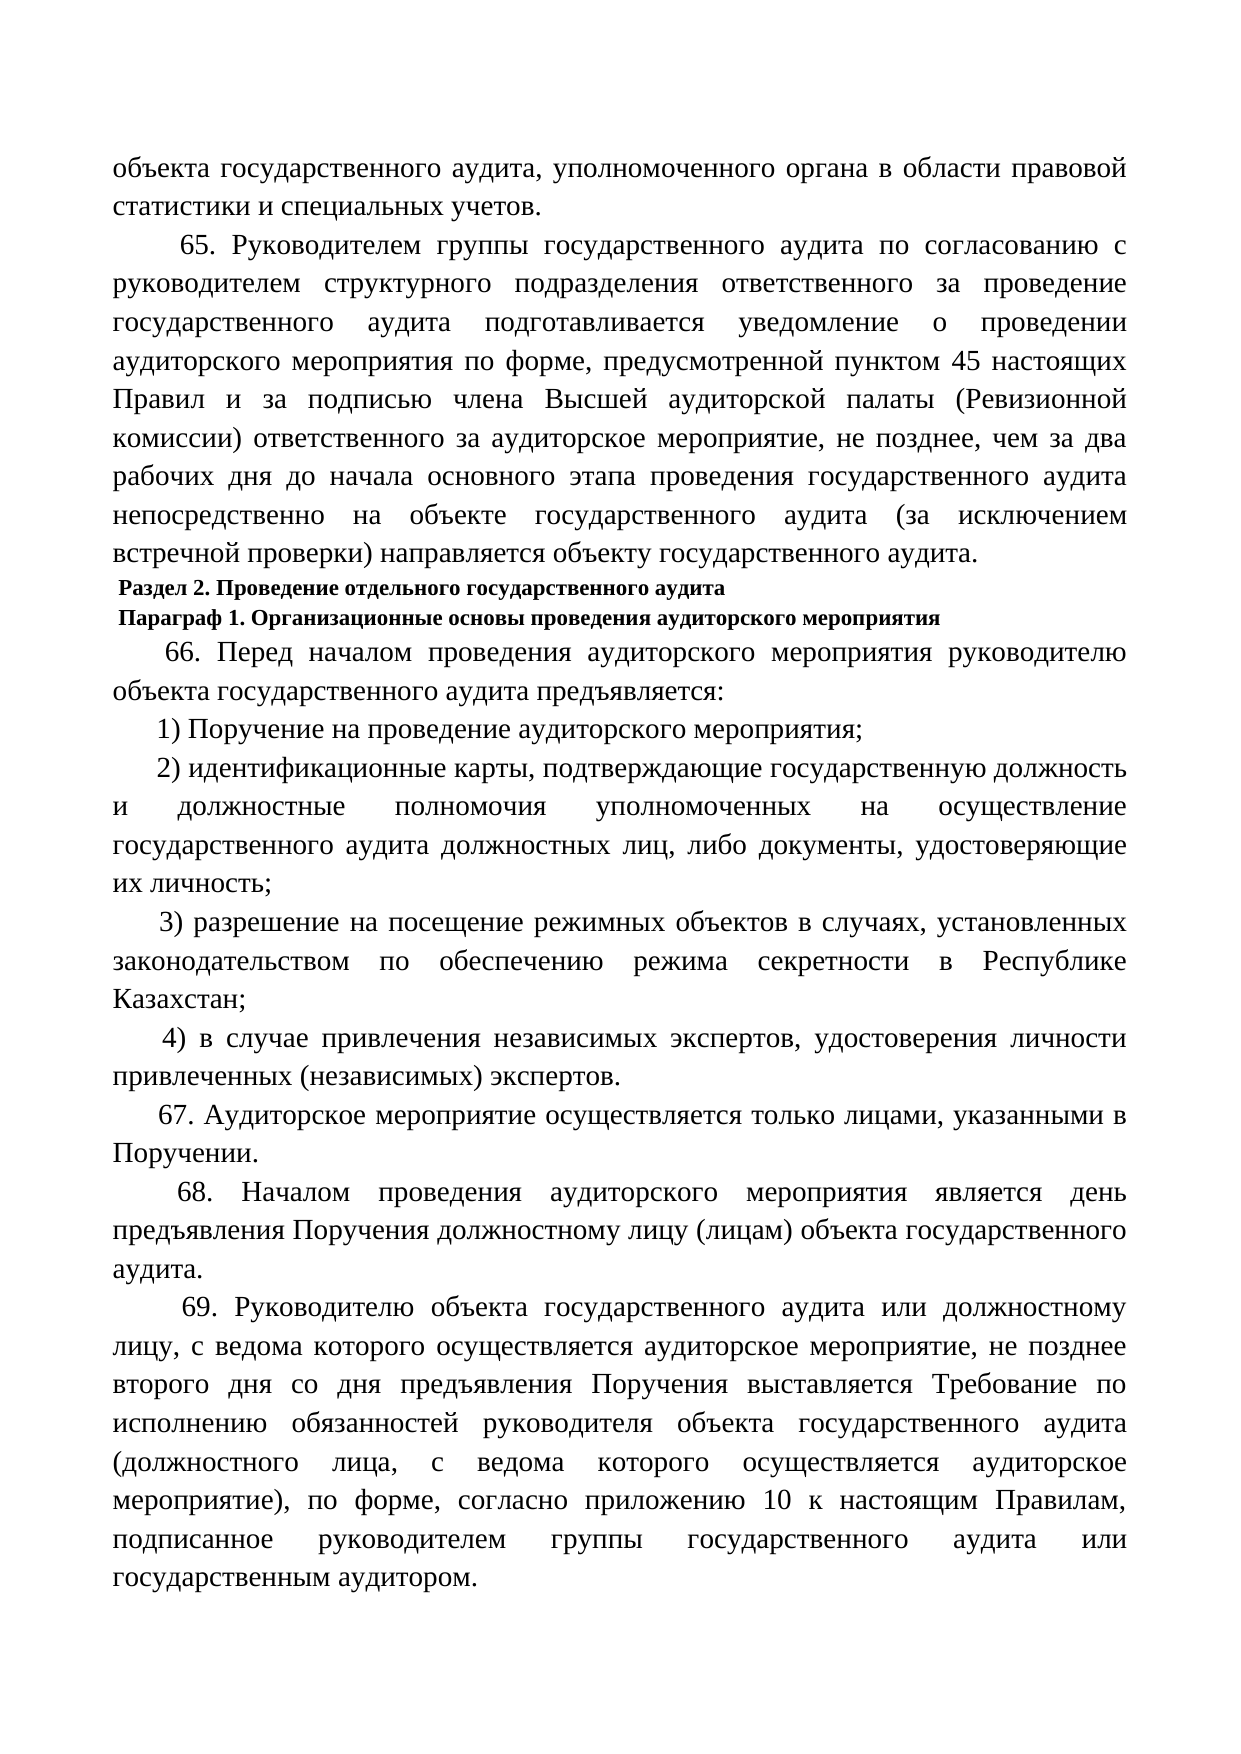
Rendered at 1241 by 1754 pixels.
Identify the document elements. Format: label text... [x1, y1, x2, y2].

text 2) идентификационные карты, подтверждающие государственную должность и должностные полномочия уполномоченных на осуществление государственного аудита должностных лиц, либо документы, удостоверяющие их личность; [112, 750, 1128, 899]
text 68. Началом проведения аудиторского мероприятия является день предъявления Поручения должностному лицу (лицам) объекта государственного аудита. [112, 1174, 1128, 1284]
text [112, 150, 1128, 222]
text 3) разрешение на посещение режимных объектов в случаях, установленных законодательством по обеспечению режима секретности в Республике Казахстан; [112, 904, 1128, 1015]
text 69. Руководителю объекта государственного аудита или должностному лицу, с ведома которого осуществляется аудиторское мероприятие, не позднее второго дня со дня предъявления Поручения выставляется Требование по исполнению обязанностей руководителя объекта государственного аудита (должностного лица, с ведома которого осуществляется аудиторское мероприятие), по форме, согласно приложению 10 к настоящим Правилам, подписанное руководителем группы государственного аудита или государственным аудитором. [112, 1289, 1128, 1593]
text Раздел 2. Проведение отдельного государственного аудита [112, 574, 1128, 600]
text 1) Поручение на проведение аудиторского мероприятия; [112, 711, 1128, 745]
text 67. Аудиторское мероприятие осуществляется только лицами, указанными в Поручении. [112, 1097, 1128, 1169]
text 66. Перед началом проведения аудиторского мероприятия руководителю объекта государственного аудита предъявляется: [112, 634, 1128, 706]
text 4) в случае привлечения независимых экспертов, удостоверения личности привлеченных (независимых) экспертов. [112, 1020, 1128, 1092]
text 65. Руководителем группы государственного аудита по согласованию с руководителем структурного подразделения ответственного за проведение государственного аудита подготавливается уведомление о проведении аудиторского мероприятия по форме, предусмотренной пунктом 45 настоящих Правил и за подписью члена Высшей аудиторской палаты (Ревизионной комиссии) ответственного за аудиторское мероприятие, не позднее, чем за два рабочих дня до начала основного этапа проведения государственного аудита непосредственно на объекте государственного аудита (за исключением встречной проверки) направляется объекту государственного аудита. [112, 227, 1128, 569]
text Параграф 1. Организационные основы проведения аудиторского мероприятия [112, 604, 1128, 631]
